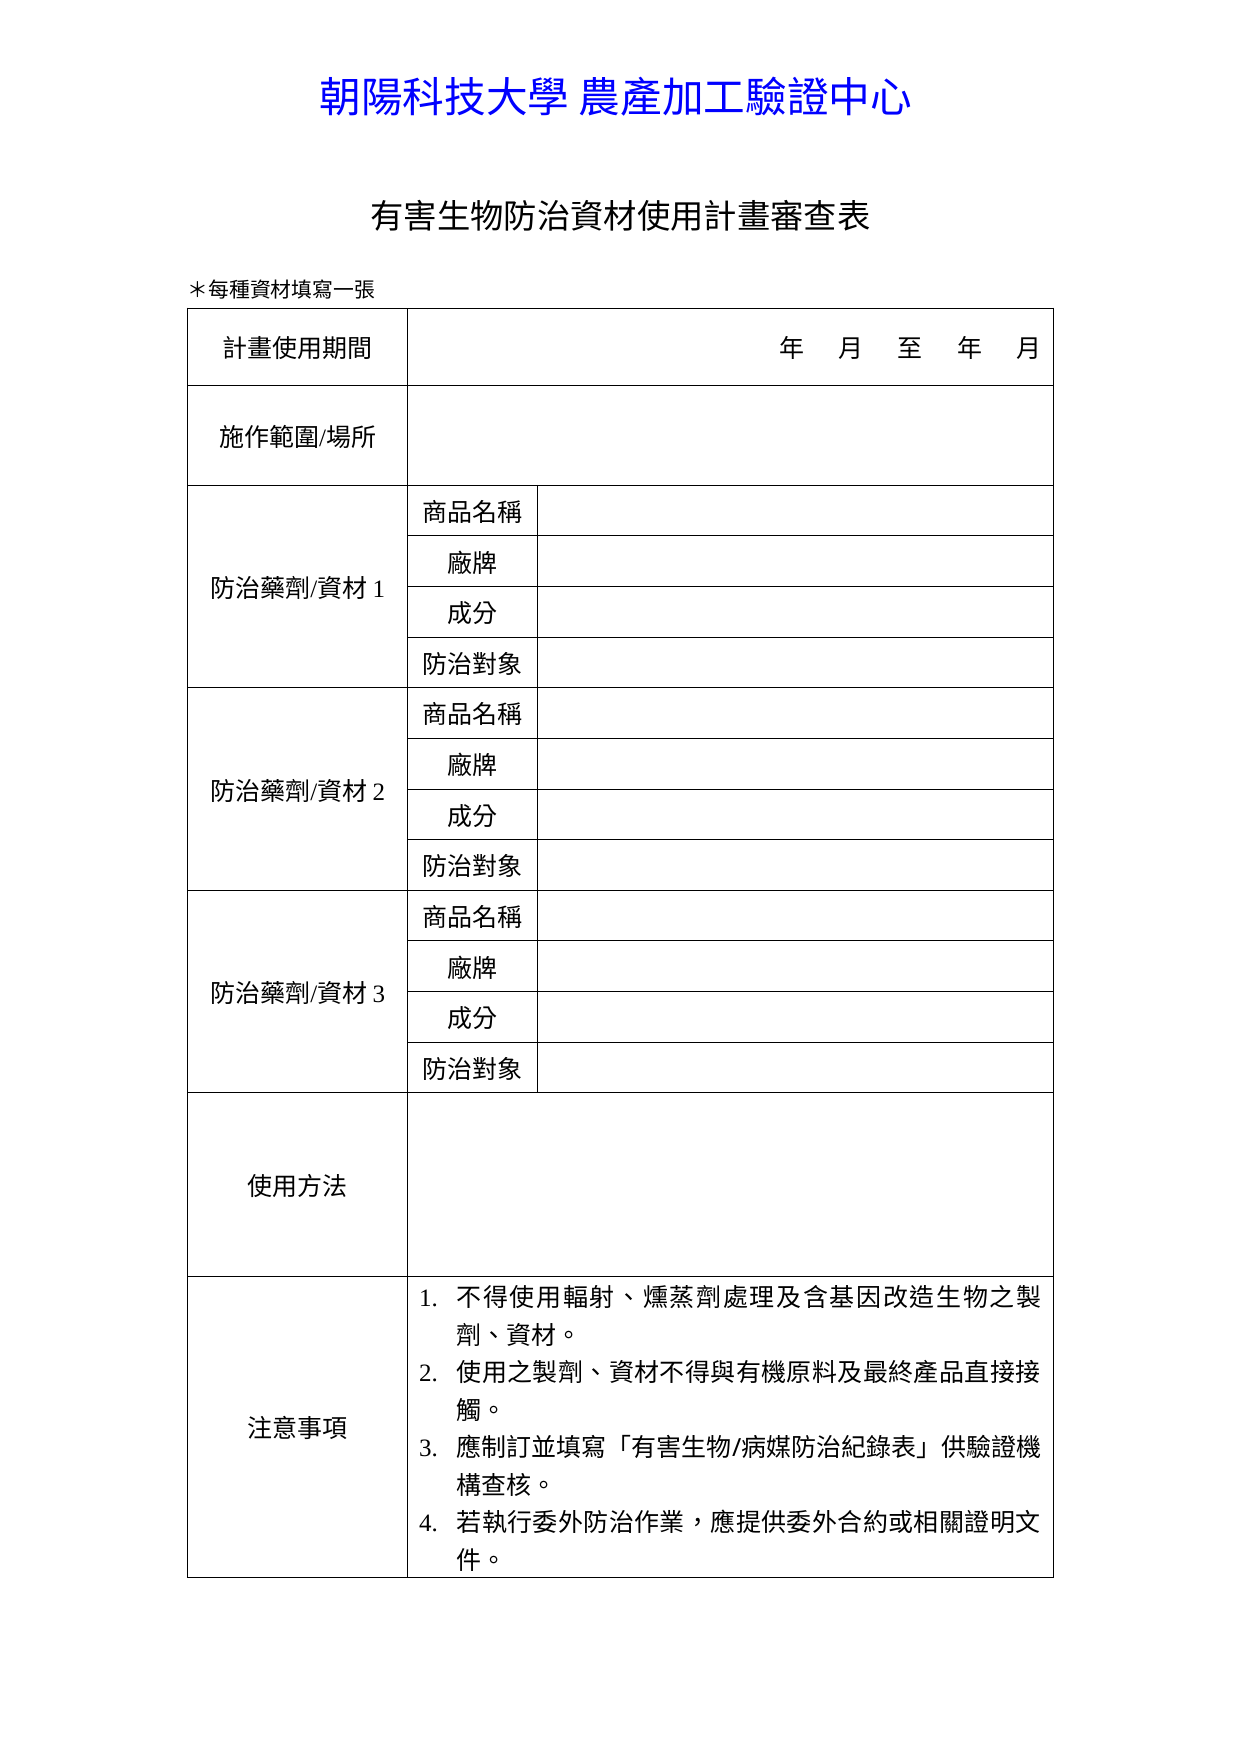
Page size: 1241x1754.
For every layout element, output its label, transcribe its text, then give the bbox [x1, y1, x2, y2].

table_cell 廠牌 [408, 739, 537, 788]
table_cell [408, 386, 1053, 485]
table_cell [538, 840, 1053, 890]
table_cell 防治藥劑/資材1 [188, 486, 407, 687]
table_cell [538, 587, 1053, 637]
table_cell 成分 [408, 992, 537, 1042]
table_cell [538, 638, 1053, 687]
table_cell [538, 992, 1053, 1042]
table_cell 商品名稱 [408, 486, 537, 535]
table_cell 防治對象 [408, 840, 537, 890]
table_cell 廠牌 [408, 941, 537, 991]
table_cell 防治對象 [408, 638, 537, 687]
table_cell 成分 [408, 587, 537, 637]
table_cell [408, 1093, 1053, 1276]
table_cell 防治對象 [408, 1043, 537, 1092]
table_cell 成分 [408, 790, 537, 839]
table_cell [538, 1043, 1053, 1092]
table_cell 商品名稱 [408, 891, 537, 940]
text ＊每種資材填寫一張 [187, 270, 1053, 308]
table_cell [538, 891, 1053, 940]
table_cell 施作範圍/場所 [188, 386, 407, 485]
table_cell [538, 486, 1053, 535]
table_cell 注意事項 [188, 1277, 407, 1577]
table_cell 防治藥劑/資材3 [188, 891, 407, 1092]
table_header 年月至年月 [408, 309, 1053, 385]
table_cell 廠牌 [408, 536, 537, 586]
table_cell [538, 790, 1053, 839]
table_cell [538, 941, 1053, 991]
table_cell 使用方法 [188, 1093, 407, 1276]
text 有害生物防治資材使用計畫審查表 [187, 176, 1053, 251]
table_cell 商品名稱 [408, 688, 537, 738]
table_cell 防治藥劑/資材2 [188, 688, 407, 890]
table_cell 不得使用輻射、燻蒸劑處理及含基因改造生物之製劑、資材。 使用之製劑、資材不得與有機原料及最終產品直接接觸。 應制訂並填寫「有害生物/病媒防治紀錄表」供驗證機構查核。 若執行委外防治作業，應提供委外合約或相關證明文件。 [408, 1277, 1053, 1577]
table_cell [538, 536, 1053, 586]
table_cell [538, 688, 1053, 738]
table_cell [538, 739, 1053, 788]
table_header 計畫使用期間 [188, 309, 407, 385]
